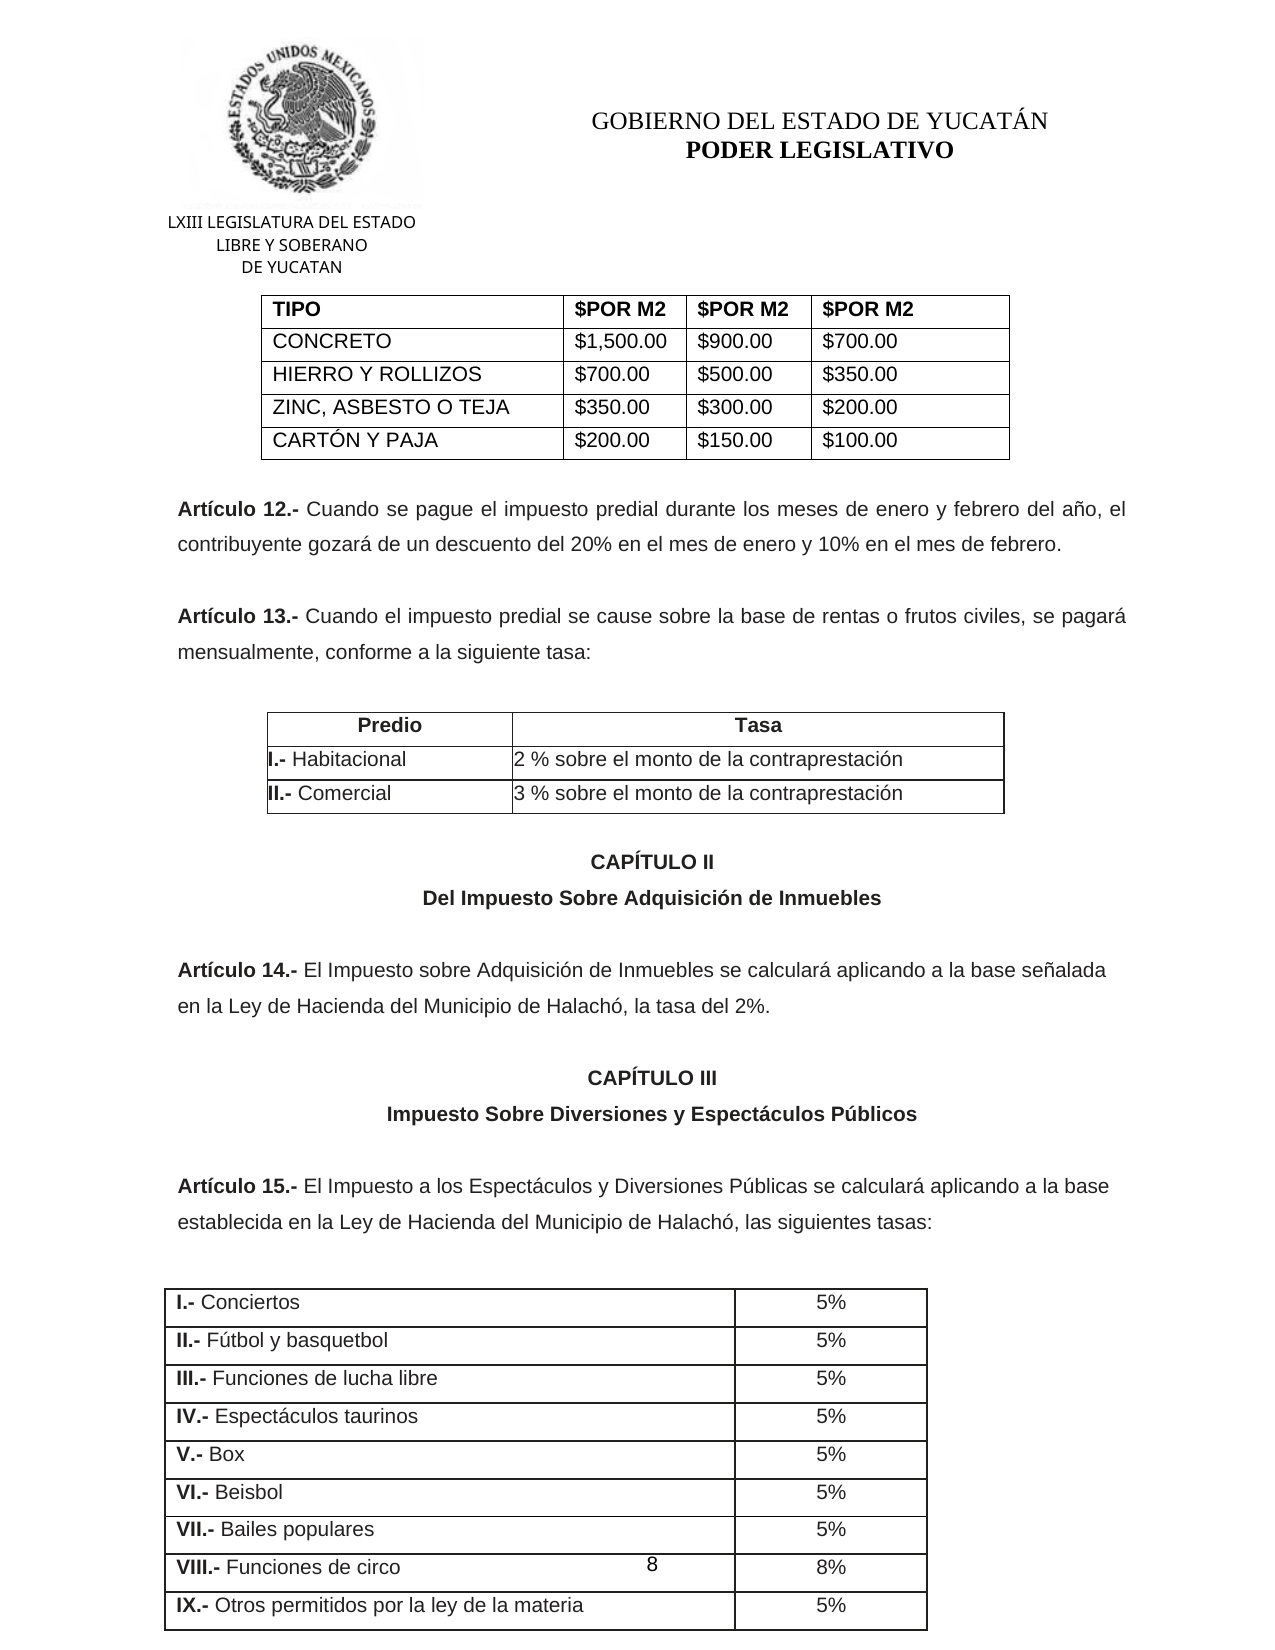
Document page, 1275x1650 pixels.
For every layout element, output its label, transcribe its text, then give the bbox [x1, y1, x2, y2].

table_cell 5% [736, 1480, 926, 1516]
table_cell $100.00 [812, 428, 1009, 459]
table_cell VIII.- Funciones de circo [166, 1555, 734, 1591]
table_cell $150.00 [687, 428, 811, 459]
text CAPÍTULO III [177, 1066, 1127, 1090]
text Artículo 13.- Cuando el impuesto predial se cause sobre la base de rentas o frutos civiles, se pagará mensualmente, conforme a la siguiente tasa: [177, 604, 1127, 664]
table_cell $POR M2 [687, 296, 811, 328]
table_cell V.- Box [166, 1442, 734, 1478]
table_cell $POR M2 [812, 296, 1009, 328]
table_cell 8% [736, 1555, 926, 1591]
text Artículo 15.- El Impuesto a los Espectáculos y Diversiones Públicas se calculará aplicando a la base establecida en la Ley de Hacienda del Municipio de Halachó, las siguientes tasas: [177, 1174, 1127, 1233]
table_cell 5% [736, 1404, 926, 1440]
text Del Impuesto Sobre Adquisición de Inmuebles [177, 886, 1127, 910]
table_cell VII.- Bailes populares [166, 1517, 734, 1553]
table_cell CONCRETO [262, 329, 563, 361]
table_cell 5% [736, 1593, 926, 1629]
table_cell II.- Fútbol y basquetbol [166, 1328, 734, 1364]
table_cell TIPO [262, 296, 563, 328]
table_cell 5% [736, 1517, 926, 1553]
table_cell 3 % sobre el monto de la contraprestación [513, 781, 1003, 813]
table_cell $POR M2 [564, 296, 686, 328]
table_cell $350.00 [812, 362, 1009, 394]
table_header Predio [268, 713, 512, 746]
table_cell VI.- Beisbol [166, 1480, 734, 1516]
text Artículo 12.- Cuando se pague el impuesto predial durante los meses de enero y febrero del año, el contribuyente gozará de un descuento del 20% en el mes de enero y 10% en el mes de febrero. [177, 496, 1127, 556]
table_cell $500.00 [687, 362, 811, 394]
table_cell 2 % sobre el monto de la contraprestación [513, 747, 1003, 779]
text CAPÍTULO II [177, 850, 1127, 874]
table_cell 5% [736, 1328, 926, 1364]
table_cell IV.- Espectáculos taurinos [166, 1404, 734, 1440]
table_cell I.- Habitacional [268, 747, 512, 779]
table_cell $300.00 [687, 395, 811, 427]
table_cell HIERRO Y ROLLIZOS [262, 362, 563, 394]
table_cell $200.00 [812, 395, 1009, 427]
table_header 5% [736, 1290, 926, 1326]
table_cell 5% [736, 1442, 926, 1478]
table_cell $200.00 [564, 428, 686, 459]
table_cell CARTÓN Y PAJA [262, 428, 563, 459]
table_header Tasa [513, 713, 1003, 746]
table_cell $350.00 [564, 395, 686, 427]
picture [181, 37, 426, 209]
table_cell 5% [736, 1366, 926, 1402]
table_cell III.- Funciones de lucha libre [166, 1366, 734, 1402]
table_cell ZINC, ASBESTO O TEJA [262, 395, 563, 427]
table_header I.- Conciertos [166, 1290, 734, 1326]
table_cell $700.00 [564, 362, 686, 394]
text Artículo 14.- El Impuesto sobre Adquisición de Inmuebles se calculará aplicando a la base señalada en la Ley de Hacienda del Municipio de Halachó, la tasa del 2%. [177, 958, 1127, 1018]
table_cell II.- Comercial [268, 781, 512, 813]
table_cell IX.- Otros permitidos por la ley de la materia [166, 1593, 734, 1629]
table_cell $1,500.00 [564, 329, 686, 361]
text Impuesto Sobre Diversiones y Espectáculos Públicos [177, 1102, 1127, 1126]
table_cell $900.00 [687, 329, 811, 361]
table_cell $700.00 [812, 329, 1009, 361]
